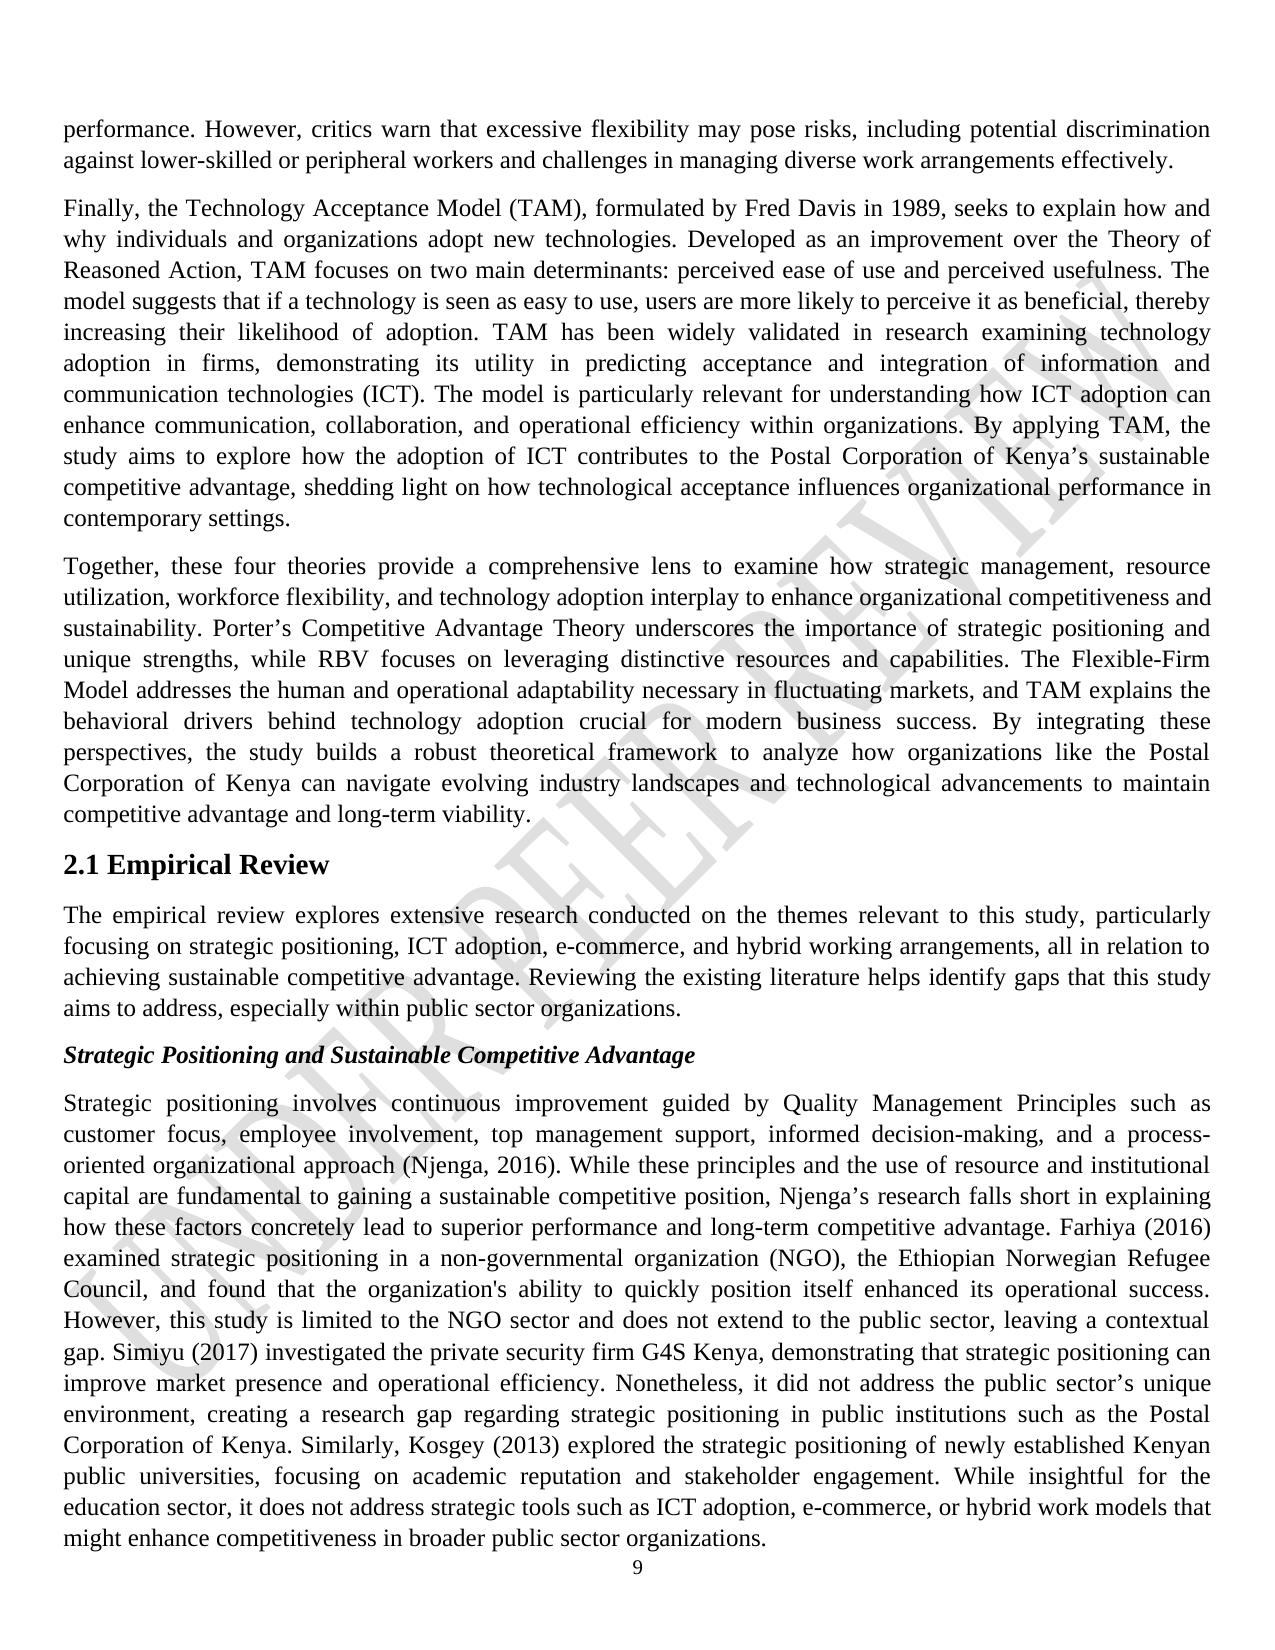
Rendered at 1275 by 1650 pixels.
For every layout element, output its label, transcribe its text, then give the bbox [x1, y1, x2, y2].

text Strategic positioning involves continuous improvement guided by Quality Management Principles such as customer focus, employee involvement, top management support, informed decision-making, and a process-oriented organizational approach (Njenga, 2016). While these principles and the use of resource and institutional capital are fundamental to gaining a sustainable competitive position, Njenga’s research falls short in explaining how these factors concretely lead to superior performance and long-term competitive advantage. Farhiya (2016) examined strategic positioning in a non-governmental organization (NGO), the Ethiopian Norwegian Refugee Council, and found that the organization's ability to quickly position itself enhanced its operational success. However, this study is limited to the NGO sector and does not extend to the public sector, leaving a contextual gap. Simiyu (2017) investigated the private security firm G4S Kenya, demonstrating that strategic positioning can improve market presence and operational efficiency. Nonetheless, it did not address the public sector’s unique environment, creating a research gap regarding strategic positioning in public institutions such as the Postal Corporation of Kenya. Similarly, Kosgey (2013) explored the strategic positioning of newly established Kenyan public universities, focusing on academic reputation and stakeholder engagement. While insightful for the education sector, it does not address strategic tools such as ICT adoption, e-commerce, or hybrid work models that might enhance competitiveness in broader public sector organizations. [63, 1088, 1212, 1552]
text Strategic Positioning and Sustainable Competitive Advantage [63, 1041, 1212, 1069]
text The empirical review explores extensive research conducted on the themes relevant to this study, particularly focusing on strategic positioning, ICT adoption, e-commerce, and hybrid working arrangements, all in relation to achieving sustainable competitive advantage. Reviewing the existing literature helps identify gaps that this study aims to address, especially within public sector organizations. [63, 900, 1212, 1022]
text 2.1 Empirical Review [63, 847, 1212, 880]
text Finally, the Technology Acceptance Model (TAM), formulated by Fred Davis in 1989, seeks to explain how and why individuals and organizations adopt new technologies. Developed as an improvement over the Theory of Reasoned Action, TAM focuses on two main determinants: perceived ease of use and perceived usefulness. The model suggests that if a technology is seen as easy to use, users are more likely to perceive it as beneficial, thereby increasing their likelihood of adoption. TAM has been widely validated in research examining technology adoption in firms, demonstrating its utility in predicting acceptance and integration of information and communication technologies (ICT). The model is particularly relevant for understanding how ICT adoption can enhance communication, collaboration, and operational efficiency within organizations. By applying TAM, the study aims to explore how the adoption of ICT contributes to the Postal Corporation of Kenya’s sustainable competitive advantage, shedding light on how technological acceptance influences organizational performance in contemporary settings. [63, 193, 1212, 532]
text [63, 114, 1212, 174]
text Together, these four theories provide a comprehensive lens to examine how strategic management, resource utilization, workforce flexibility, and technology adoption interplay to enhance organizational competitiveness and sustainability. Porter’s Competitive Advantage Theory underscores the importance of strategic positioning and unique strengths, while RBV focuses on leveraging distinctive resources and capabilities. The Flexible-Firm Model addresses the human and operational adaptability necessary in fluctuating markets, and TAM explains the behavioral drivers behind technology adoption crucial for modern business success. By integrating these perspectives, the study builds a robust theoretical framework to analyze how organizations like the Postal Corporation of Kenya can navigate evolving industry landscapes and technological advancements to maintain competitive advantage and long-term viability. [63, 551, 1212, 828]
